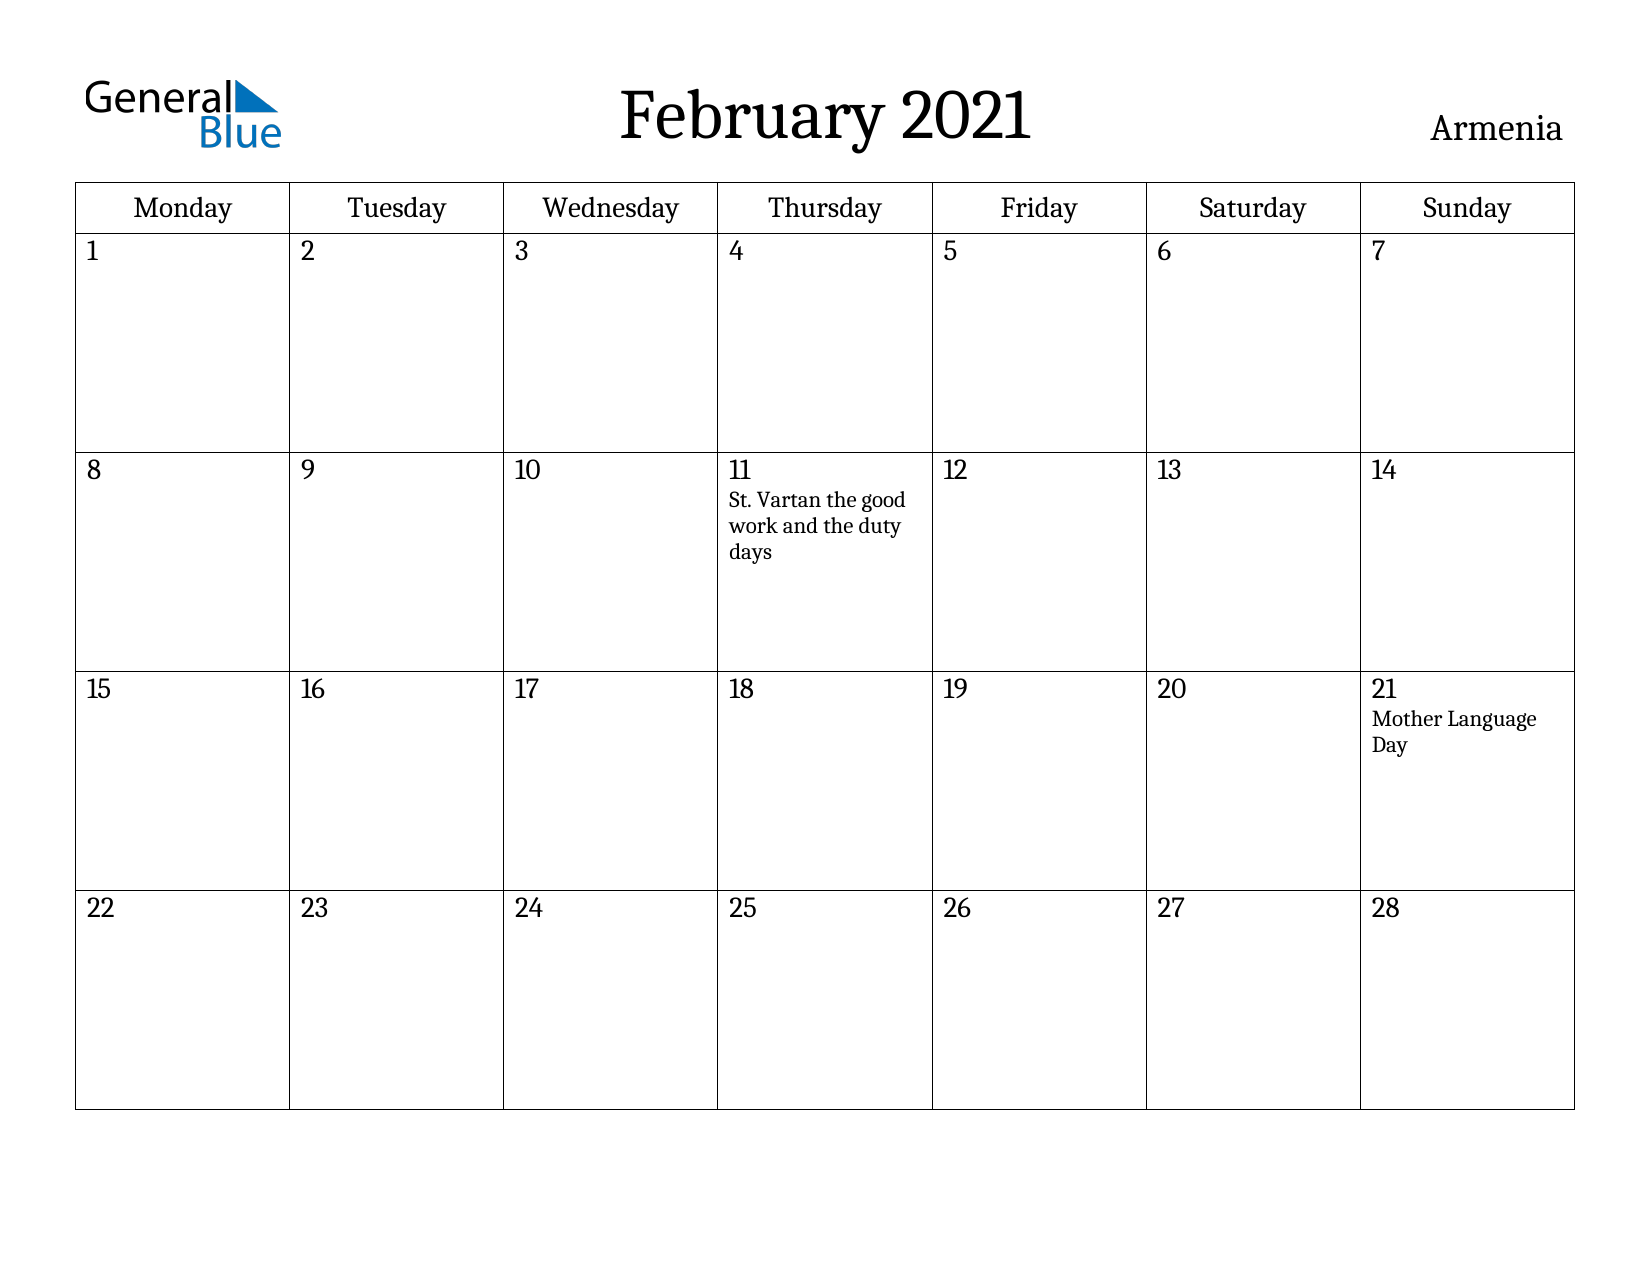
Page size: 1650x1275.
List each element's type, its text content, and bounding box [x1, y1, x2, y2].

table_cell 7 [1361, 234, 1574, 267]
table_cell 18 [718, 672, 932, 705]
table_cell 28 [1361, 891, 1574, 924]
table_cell Tuesday [290, 183, 503, 233]
table_cell 15 [76, 672, 289, 705]
table_cell 11 [718, 453, 932, 486]
table_cell 26 [933, 891, 1146, 924]
table_cell [1147, 924, 1360, 1109]
table_cell [290, 267, 503, 452]
table_cell 24 [504, 891, 717, 924]
table_cell [290, 705, 503, 890]
table_cell 17 [504, 672, 717, 705]
table_cell 4 [718, 234, 932, 267]
table_cell [504, 924, 717, 1109]
table_header [76, 75, 503, 182]
table_cell [1147, 267, 1360, 452]
table_header Armenia [1146, 75, 1574, 182]
table_cell 25 [718, 891, 932, 924]
table_cell [1147, 705, 1360, 890]
table_cell [718, 924, 932, 1109]
table_cell 14 [1361, 453, 1574, 486]
table_cell [718, 267, 932, 452]
table_cell 12 [933, 453, 1146, 486]
table_cell [1361, 267, 1574, 452]
table_cell 6 [1147, 234, 1360, 267]
table_cell 19 [933, 672, 1146, 705]
table_cell Wednesday [504, 183, 717, 233]
table_cell [933, 924, 1146, 1109]
picture [86, 80, 281, 148]
table_cell Thursday [718, 183, 932, 233]
table_cell 13 [1147, 453, 1360, 486]
table_cell 5 [933, 234, 1146, 267]
table_cell [76, 924, 289, 1109]
table_cell [504, 705, 717, 890]
table_cell [76, 267, 289, 452]
table_cell 23 [290, 891, 503, 924]
table_cell [76, 705, 289, 890]
table_cell 3 [504, 234, 717, 267]
table_cell 22 [76, 891, 289, 924]
table_cell 20 [1147, 672, 1360, 705]
table_cell 1 [76, 234, 289, 267]
table_cell [1361, 924, 1574, 1109]
table_cell [1361, 486, 1574, 671]
table_cell [76, 486, 289, 671]
table_cell [504, 486, 717, 671]
table_cell 10 [504, 453, 717, 486]
table_cell [504, 267, 717, 452]
table_cell Friday [933, 183, 1146, 233]
table_cell 27 [1147, 891, 1360, 924]
table_cell [290, 924, 503, 1109]
table_cell [290, 486, 503, 671]
table_cell [1147, 486, 1360, 671]
table_cell [933, 486, 1146, 671]
table_cell Sunday [1361, 183, 1574, 233]
table_cell 2 [290, 234, 503, 267]
table_cell [933, 705, 1146, 890]
table_cell 16 [290, 672, 503, 705]
table_header February 2021 [504, 75, 1146, 182]
table_cell 8 [76, 453, 289, 486]
table_cell Saturday [1147, 183, 1360, 233]
table_cell Monday [76, 183, 289, 233]
table_cell 9 [290, 453, 503, 486]
table_cell 21 [1361, 672, 1574, 705]
table_cell Mother Language Day [1361, 705, 1574, 890]
table_cell [933, 267, 1146, 452]
table_cell St. Vartan the good work and the duty days [718, 486, 932, 671]
table_cell [718, 705, 932, 890]
